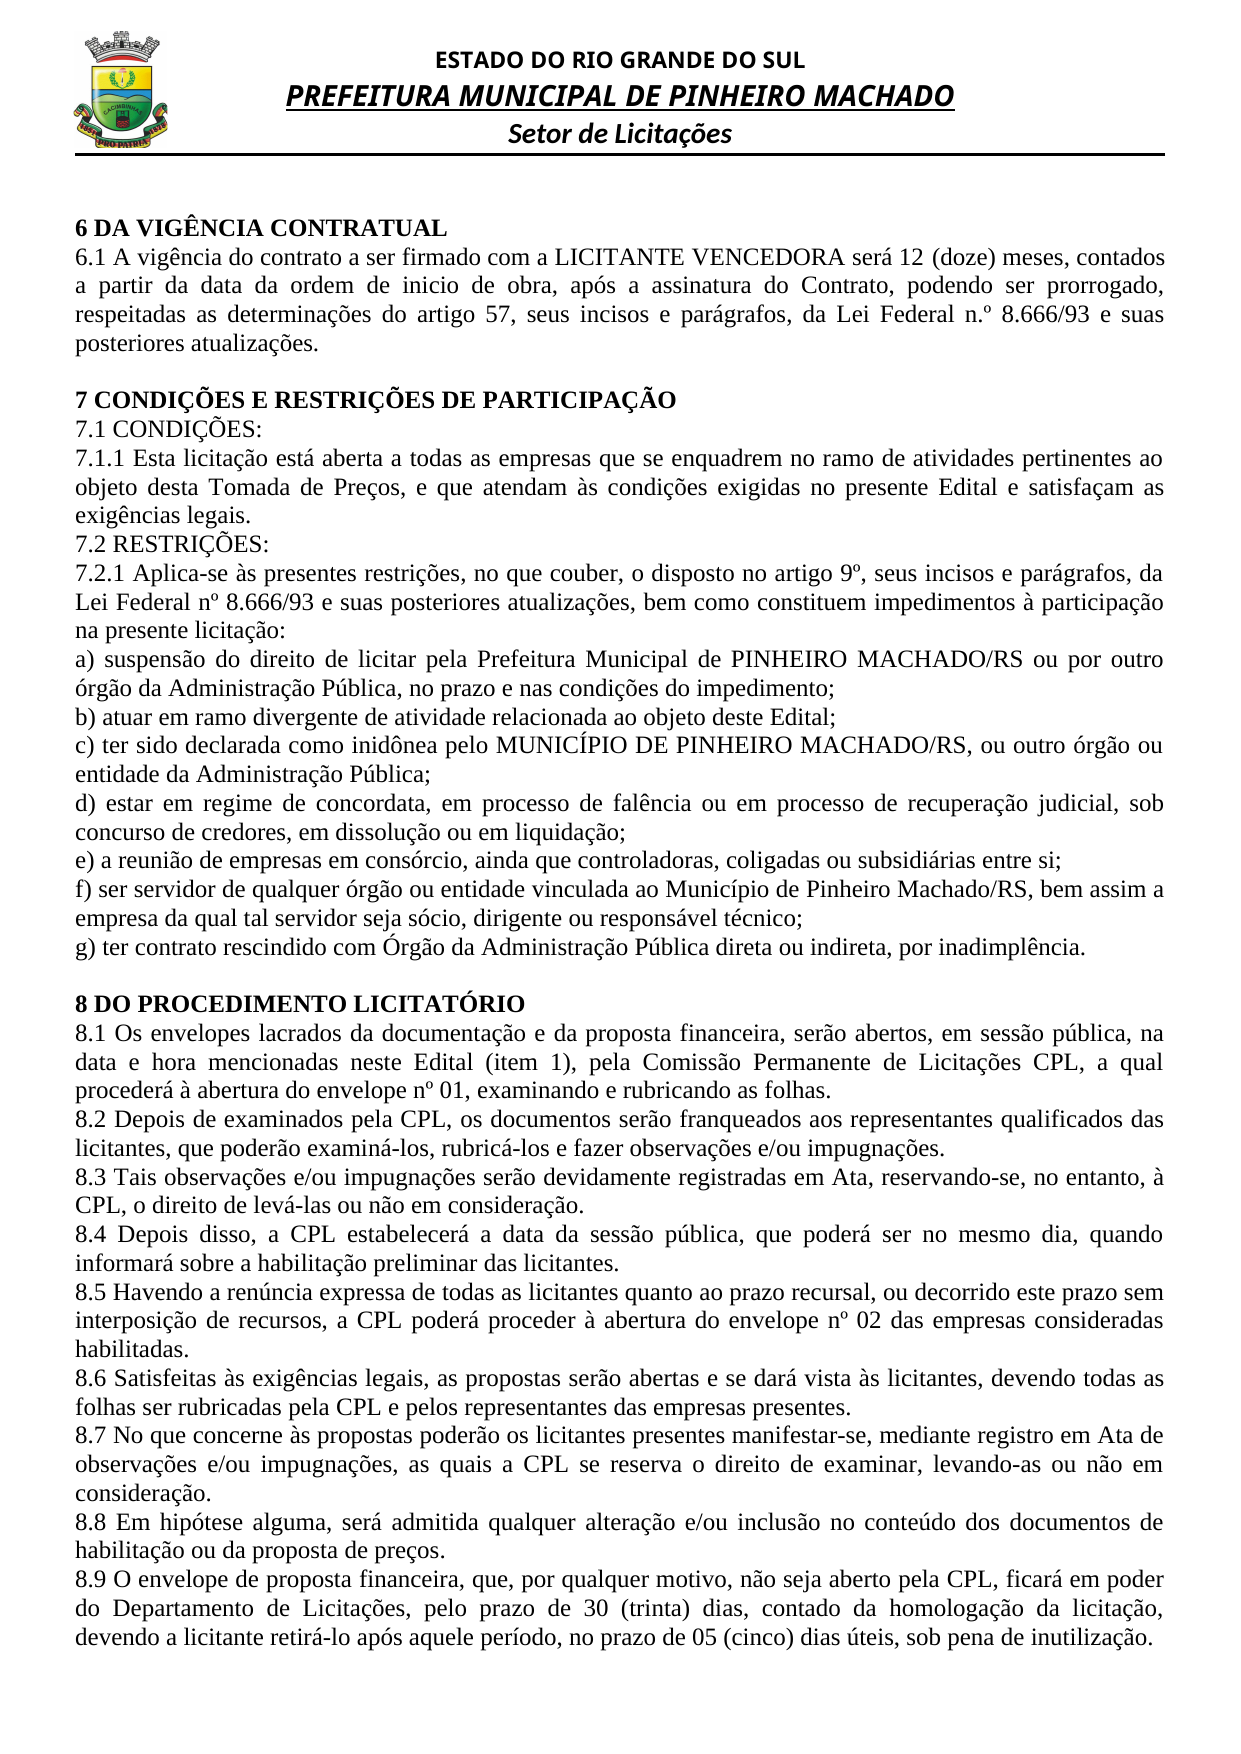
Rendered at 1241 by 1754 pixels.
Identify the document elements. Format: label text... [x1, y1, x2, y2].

text 8.1 Os envelopes lacrados da documentação e da proposta financeira, serão abertos, em sessão pública, na data e hora mencionadas neste Edital (item 1), pela Comissão Permanente de Licitações CPL, a qual procederá à abertura do envelope nº 01, examinando e rubricando as folhas. [75, 1018, 1165, 1104]
text e) a reunião de empresas em consórcio, ainda que controladoras, coligadas ou subsidiárias entre si; [75, 845, 1165, 874]
text 7.2.1 Aplica-se às presentes restrições, no que couber, o disposto no artigo 9º, seus incisos e parágrafos, da Lei Federal nº 8.666/93 e suas posteriores atualizações, bem como constituem impedimentos à participação na presente licitação: [75, 558, 1165, 644]
text f) ser servidor de qualquer órgão ou entidade vinculada ao Município de Pinheiro Machado/RS, bem assim a empresa da qual tal servidor seja sócio, dirigente ou responsável técnico; [75, 874, 1165, 932]
text 7.1.1 Esta licitação está aberta a todas as empresas que se enquadrem no ramo de atividades pertinentes ao objeto desta Tomada de Preços, e que atendam às condições exigidas no presente Edital e satisfaçam as exigências legais. [75, 443, 1165, 529]
text a) suspensão do direito de licitar pela Prefeitura Municipal de PINHEIRO MACHADO/RS ou por outro órgão da Administração Pública, no prazo e nas condições do impedimento; [75, 644, 1165, 702]
text b) atuar em ramo divergente de atividade relacionada ao objeto deste Edital; [75, 702, 1165, 730]
text g) ter contrato rescindido com Órgão da Administração Pública direta ou indireta, por inadimplência. [75, 932, 1165, 960]
text 8.5 Havendo a renúncia expressa de todas as licitantes quanto ao prazo recursal, ou decorrido este prazo sem interposição de recursos, a CPL poderá proceder à abertura do envelope nº 02 das empresas consideradas habilitadas. [75, 1277, 1165, 1363]
text 8.9 O envelope de proposta financeira, que, por qualquer motivo, não seja aberto pela CPL, ficará em poder do Departamento de Licitações, pelo prazo de 30 (trinta) dias, contado da homologação da licitação, devendo a licitante retirá-lo após aquele período, no prazo de 05 (cinco) dias úteis, sob pena de inutilização. [75, 1564, 1165, 1650]
text 7 CONDIÇÕES E RESTRIÇÕES DE PARTICIPAÇÃO [75, 385, 1165, 414]
text 8.2 Depois de examinados pela CPL, os documentos serão franqueados aos representantes qualificados das licitantes, que poderão examiná-los, rubricá-los e fazer observações e/ou impugnações. [75, 1104, 1165, 1162]
text 7.1 CONDIÇÕES: [75, 414, 1165, 443]
text 8.7 No que concerne às propostas poderão os licitantes presentes manifestar-se, mediante registro em Ata de observações e/ou impugnações, as quais a CPL se reserva o direito de examinar, levando-as ou não em consideração. [75, 1420, 1165, 1507]
text 6.1 A vigência do contrato a ser firmado com a LICITANTE VENCEDORA será 12 (doze) meses, contados a partir da data da ordem de inicio de obra, após a assinatura do Contrato, podendo ser prorrogado, respeitadas as determinações do artigo 57, seus incisos e parágrafos, da Lei Federal n.º 8.666/93 e suas posteriores atualizações. [75, 242, 1165, 357]
text 8 DO PROCEDIMENTO LICITATÓRIO [75, 989, 1165, 1018]
text 8.3 Tais observações e/ou impugnações serão devidamente registradas em Ata, reservando-se, no entanto, à CPL, o direito de levá-las ou não em consideração. [75, 1162, 1165, 1219]
text 7.2 RESTRIÇÕES: [75, 529, 1165, 558]
text c) ter sido declarada como inidônea pelo MUNICÍPIO DE PINHEIRO MACHADO/RS, ou outro órgão ou entidade da Administração Pública; [75, 730, 1165, 788]
text d) estar em regime de concordata, em processo de falência ou em processo de recuperação judicial, sob concurso de credores, em dissolução ou em liquidação; [75, 788, 1165, 845]
text 8.4 Depois disso, a CPL estabelecerá a data da sessão pública, que poderá ser no mesmo dia, quando informará sobre a habilitação preliminar das licitantes. [75, 1219, 1165, 1277]
picture [73, 31, 168, 148]
text 6 DA VIGÊNCIA CONTRATUAL [75, 213, 1165, 242]
text 8.8 Em hipótese alguma, será admitida qualquer alteração e/ou inclusão no conteúdo dos documentos de habilitação ou da proposta de preços. [75, 1507, 1165, 1564]
text 8.6 Satisfeitas às exigências legais, as propostas serão abertas e se dará vista às licitantes, devendo todas as folhas ser rubricadas pela CPL e pelos representantes das empresas presentes. [75, 1363, 1165, 1420]
